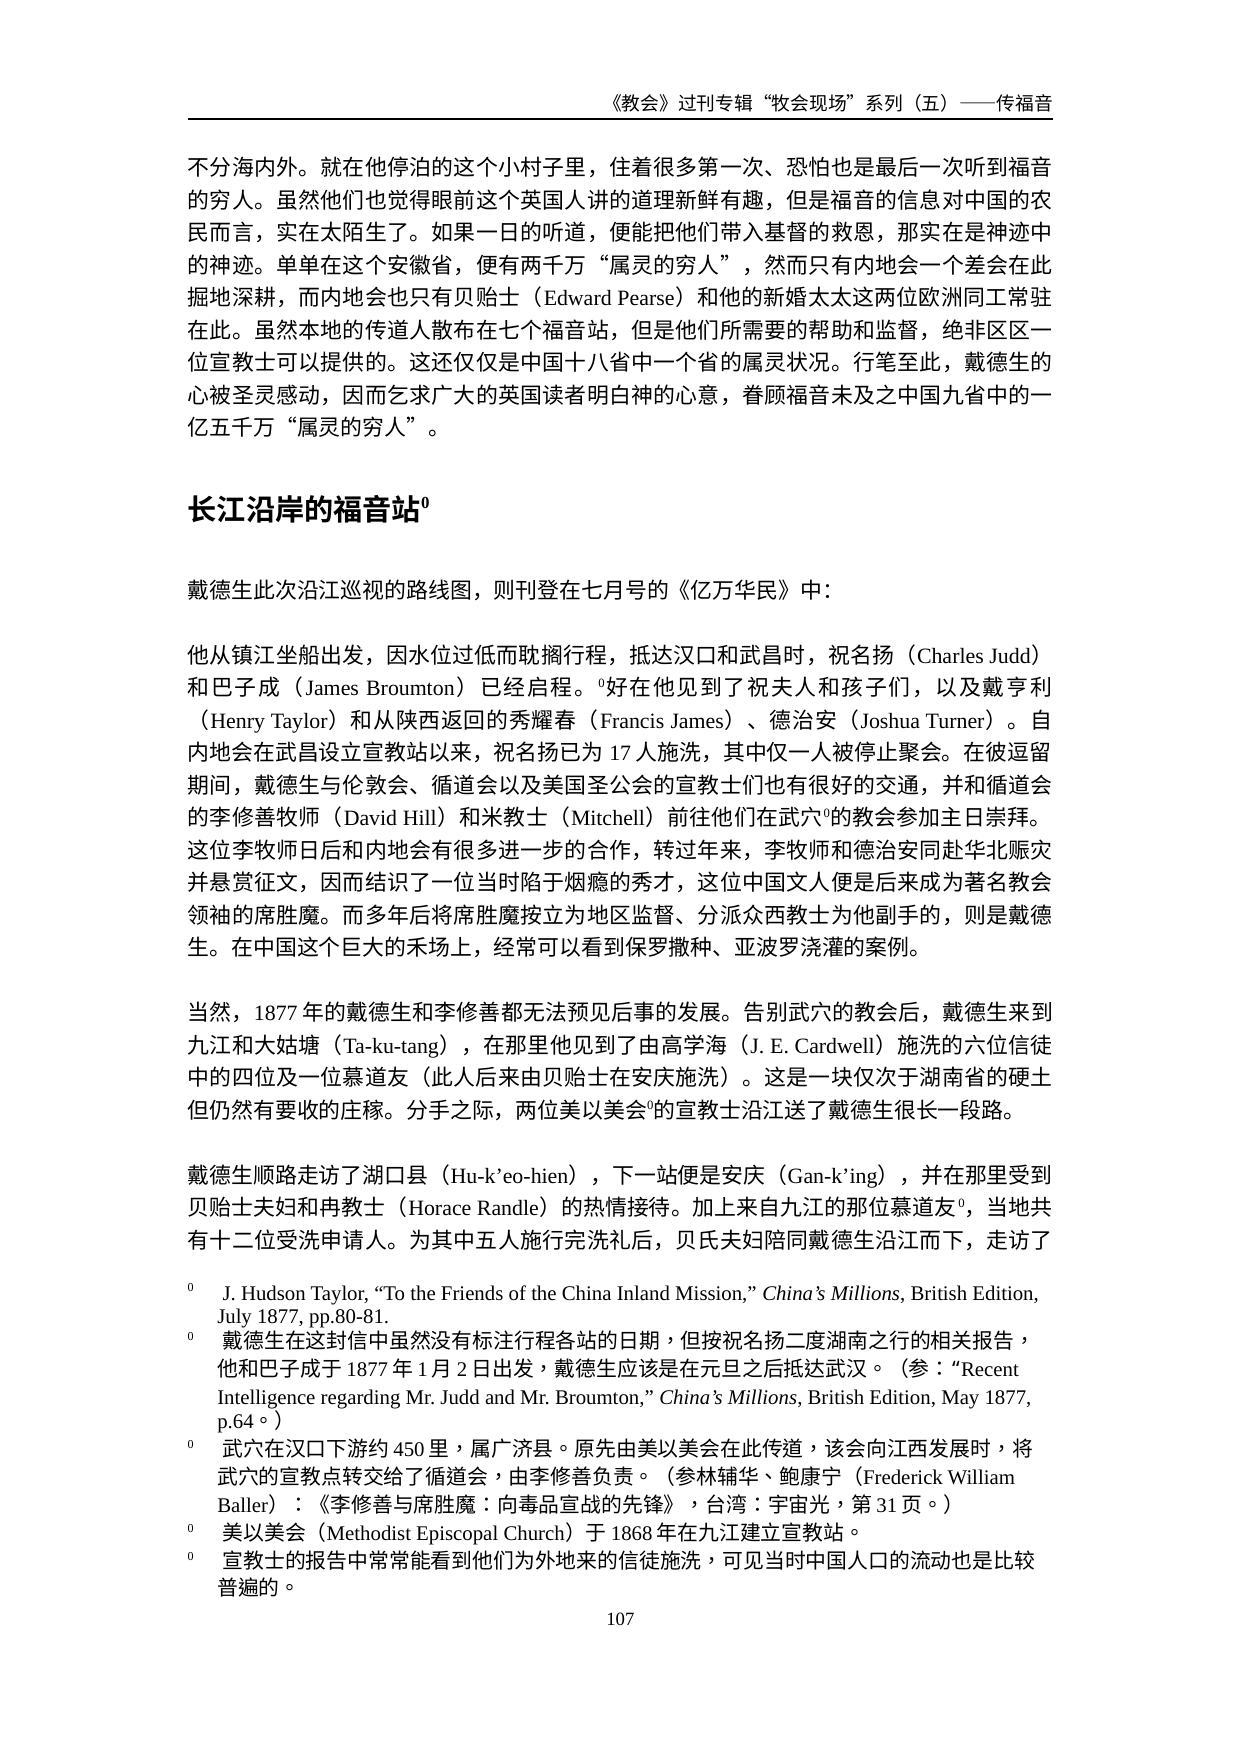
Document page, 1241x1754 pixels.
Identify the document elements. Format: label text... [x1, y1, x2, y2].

text 当然，1877年的戴德生和李修善都无法预见后事的发展。告别武穴的教会后，戴德生来到九江和大姑塘（Ta-ku-tang），在那里他见到了由高学海（J. E. Cardwell）施洗的六位信徒中的四位及一位慕道友（此人后来由贝贻士在安庆施洗）。这是一块仅次于湖南省的硬土，但仍然有要收的庄稼。分手之际，两位美以美会的宣教士沿江送了戴德生很长一段路。 [187, 995, 1053, 1125]
text 戴德生此次沿江巡视的路线图，则刊登在七月号的《亿万华民》中： [187, 572, 1053, 605]
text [187, 1157, 1053, 1255]
text 他从镇江坐船出发，因水位过低而耽搁行程，抵达汉口和武昌时，祝名扬（Charles Judd）和巴子成（James Broumton）已经启程。好在他见到了夫人和孩子们，以及戴亨利（Henry Taylor）和从陕西返回的秀耀春（Francis James）、德治安（Joshua Turner）。自内地会在武昌设立宣教站以来，祝名扬已为17人施洗，其中仅一人被停止聚会。在彼逗留期间，戴德生与伦敦会、循道会以及美国圣公会的宣教士们也有很好的交通，并和循道会的李修善牧师（David Hill）和米教士（Mitchell）前往他们在武穴的教会参加主日崇拜。这位李牧师日后和内地会有很多进一步的合作，转过年来，李牧师和德治安同赴华北赈灾，并悬赏征文，因而结识了一位当时陷于烟瘾的秀才，这位中国文人便是后来成为著名教会领袖的席胜魔。而多年后将席胜魔按立为地区监督、分派众西教士为他副手的，则是戴德生。在中国这个巨大的禾场上，经常可以看到保罗撒种、亚波罗浇灌的案例。 [187, 637, 1053, 962]
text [187, 150, 1053, 442]
text 长江沿岸的福音站 [187, 475, 1053, 540]
